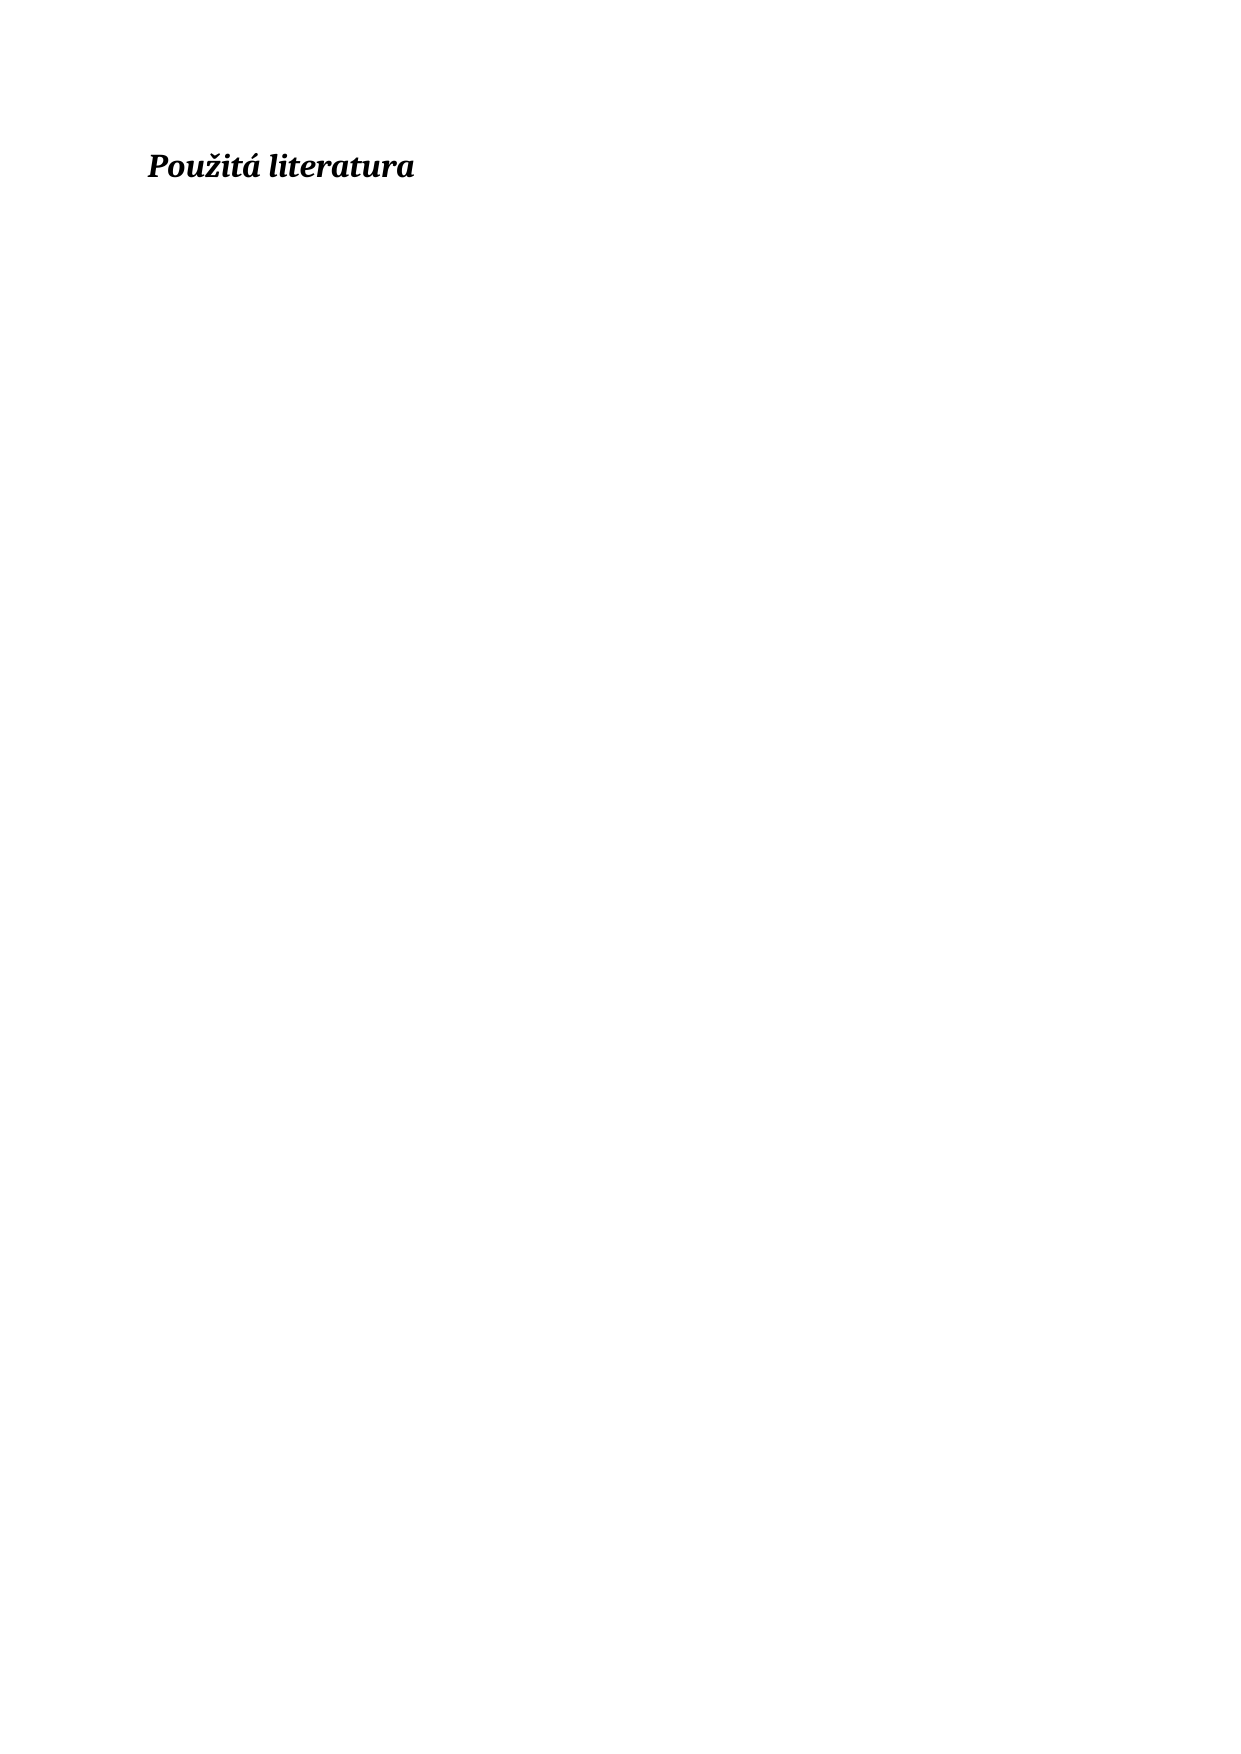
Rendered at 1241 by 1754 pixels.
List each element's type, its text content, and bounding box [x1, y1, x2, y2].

subtitle Použitá literatura [148, 148, 1093, 186]
